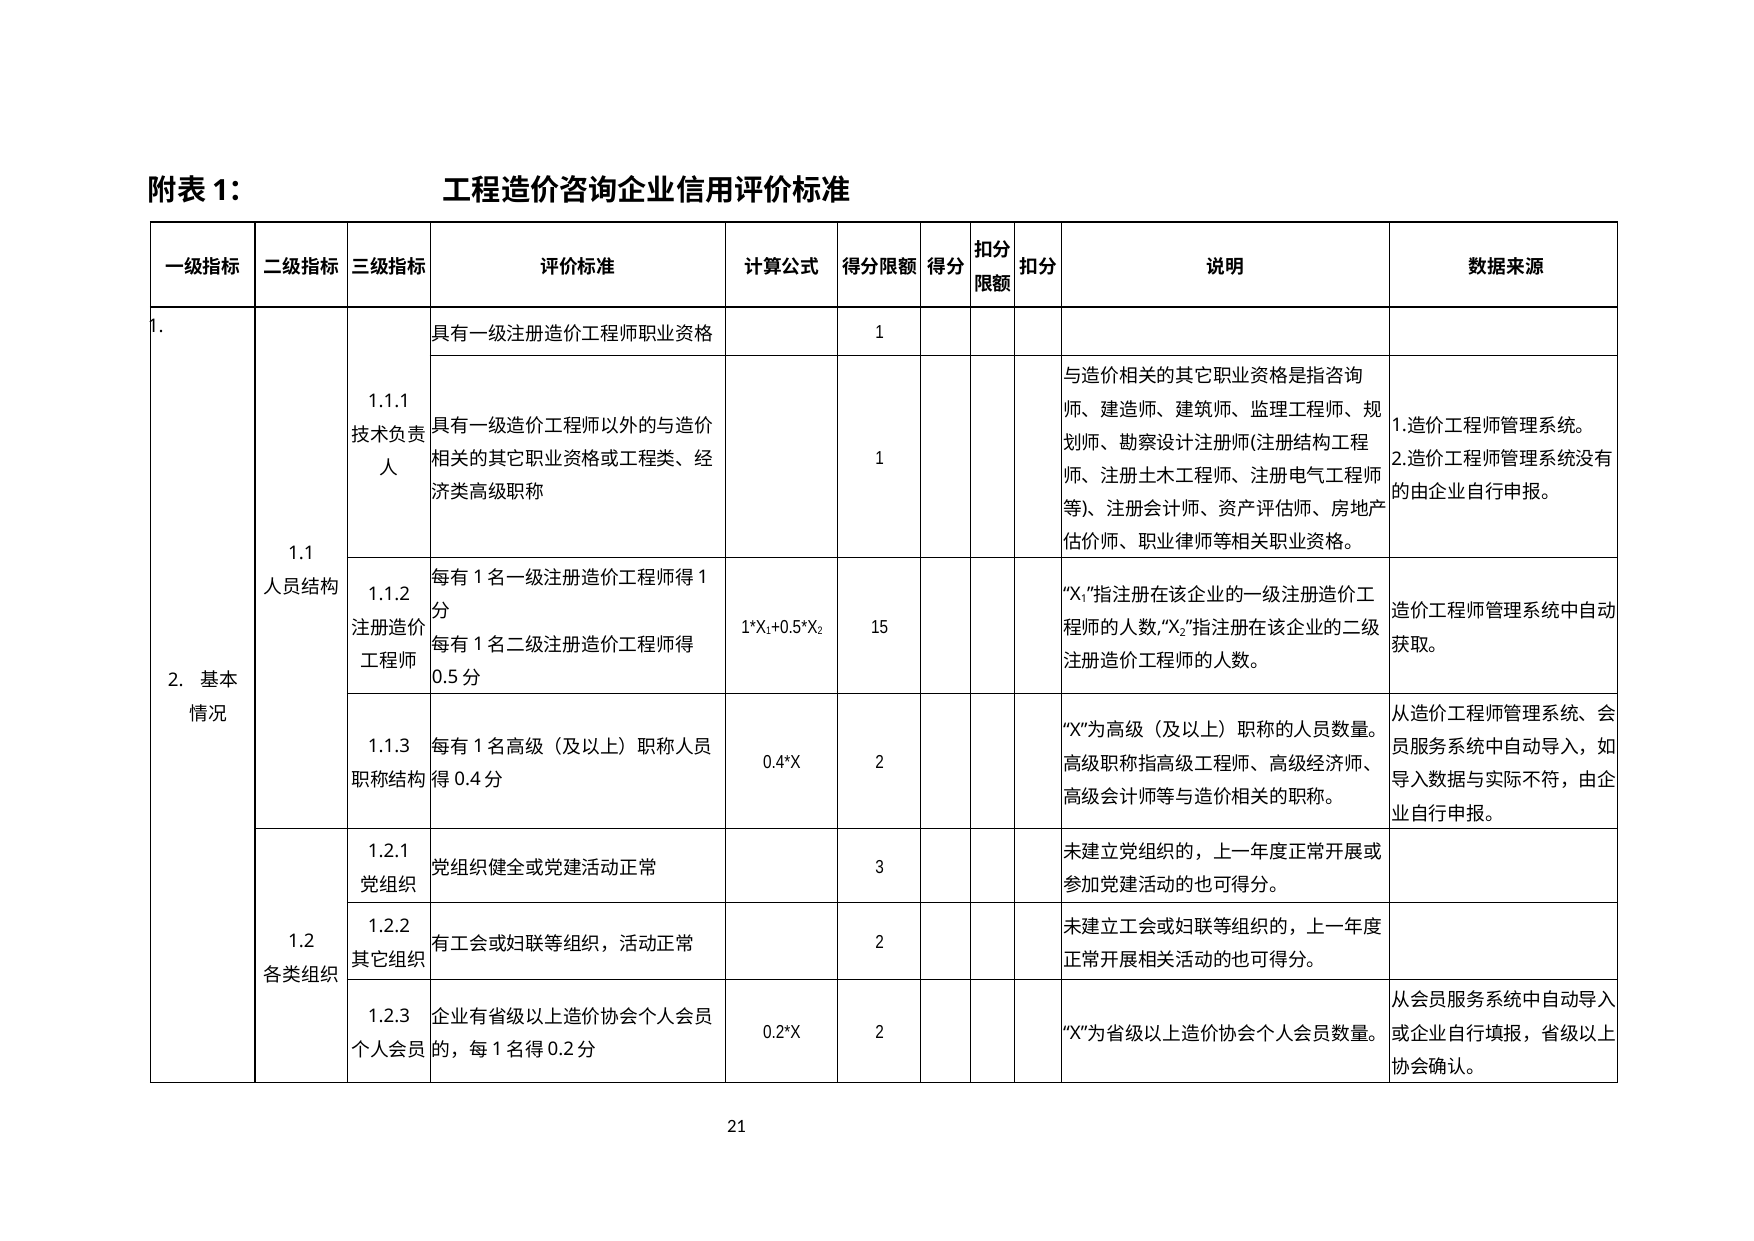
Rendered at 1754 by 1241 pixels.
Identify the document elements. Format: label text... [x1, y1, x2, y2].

table_cell 具有一级注册造价工程师职业资格 [431, 308, 725, 355]
table_cell [1062, 308, 1389, 355]
table_cell [921, 356, 970, 557]
table_cell [971, 308, 1014, 355]
table_header 评价标准 [431, 223, 725, 306]
table_cell [1015, 558, 1061, 693]
table_cell 15 [838, 558, 920, 693]
table_cell [971, 694, 1014, 828]
table_header 得分 [921, 223, 970, 306]
table_cell [1015, 903, 1061, 979]
table_cell 党组织健全或党建活动正常 [431, 829, 725, 902]
table_cell 3 [838, 829, 920, 902]
table_header 扣分 [1015, 223, 1061, 306]
table_cell 1.1.2 注册造价工程师 [348, 558, 430, 693]
table_cell 2 [838, 980, 920, 1082]
table_header 说明 [1062, 223, 1389, 306]
table_cell 造价工程师管理系统中自动获取。 [1390, 558, 1617, 693]
table_header 计算公式 [726, 223, 837, 306]
table_cell 1.1 人员结构 [256, 308, 347, 828]
table_cell 1.2 各类组织 [256, 829, 347, 1082]
table_cell 2 [838, 694, 920, 828]
table_cell [1015, 980, 1061, 1082]
table_cell 每有1名高级（及以上）职称人员得0.4分 [431, 694, 725, 828]
table_cell 1.2.1 党组织 [348, 829, 430, 902]
table_cell 1 [838, 308, 920, 355]
table_cell 每有1名一级注册造价工程师得1分 每有1名二级注册造价工程师得0.5分 [431, 558, 725, 693]
table_cell [726, 356, 837, 557]
table_cell [1015, 694, 1061, 828]
table_cell 1.1.3 职称结构 [348, 694, 430, 828]
table_cell 从会员服务系统中自动导入或企业自行填报，省级以上协会确认。 [1390, 980, 1617, 1082]
table_cell 1.1.1 技术负责人 [348, 308, 430, 557]
table_cell [921, 980, 970, 1082]
table_cell [1015, 829, 1061, 902]
table_cell 1.2.2 其它组织 [348, 903, 430, 979]
table_cell [1390, 308, 1617, 355]
table_cell 1.2.3 个人会员 [348, 980, 430, 1082]
table_cell [726, 903, 837, 979]
table_header 数据来源 [1390, 223, 1617, 306]
table_cell 从造价工程师管理系统、会员服务系统中自动导入，如导入数据与实际不符，由企业自行申报。 [1390, 694, 1617, 828]
table_cell [921, 829, 970, 902]
table_cell 1.造价工程师管理系统。 2.造价工程师管理系统没有的由企业自行申报。 [1390, 356, 1617, 557]
table_cell [921, 308, 970, 355]
table_cell [726, 308, 837, 355]
table_cell 基本 情况 [151, 308, 254, 1082]
table_cell 未建立工会或妇联等组织的，上一年度正常开展相关活动的也可得分。 [1062, 903, 1389, 979]
table_cell “X”为高级（及以上）职称的人员数量。 高级职称指高级工程师、高级经济师、高级会计师等与造价相关的职称。 [1062, 694, 1389, 828]
table_cell 未建立党组织的，上一年度正常开展或参加党建活动的也可得分。 [1062, 829, 1389, 902]
table_cell 企业有省级以上造价协会个人会员的，每1名得0.2分 [431, 980, 725, 1082]
table_cell [971, 558, 1014, 693]
table_cell [1015, 308, 1061, 355]
table_cell 有工会或妇联等组织，活动正常 [431, 903, 725, 979]
table_cell [921, 694, 970, 828]
table_cell [1390, 903, 1617, 979]
table_cell 0.2*X [726, 980, 837, 1082]
table_cell 1*X1+0.5*X2 [726, 558, 837, 693]
table_cell “X”为省级以上造价协会个人会员数量。 [1062, 980, 1389, 1082]
table_cell 具有一级造价工程师以外的与造价相关的其它职业资格或工程类、经济类高级职称 [431, 356, 725, 557]
table_header 扣分限额 [971, 223, 1014, 306]
table_cell [726, 829, 837, 902]
table_header 二级指标 [256, 223, 347, 306]
table_cell [971, 903, 1014, 979]
table_cell [971, 980, 1014, 1082]
table_header 三级指标 [348, 223, 430, 306]
table_cell 1 [838, 356, 920, 557]
table_cell [921, 558, 970, 693]
text 附表1： 工程造价咨询企业信用评价标准 [148, 155, 1606, 221]
table_cell 与造价相关的其它职业资格是指咨询师、建造师、建筑师、监理工程师、规划师、勘察设计注册师(注册结构工程师、注册土木工程师、注册电气工程师等)、注册会计师、资产评估师、房地产估价师、职业律师等相关职业资格。 [1062, 356, 1389, 557]
table_cell [1015, 356, 1061, 557]
table_cell 0.4*X [726, 694, 837, 828]
table_cell “X1”指注册在该企业的一级注册造价工程师的人数,“X2”指注册在该企业的二级注册造价工程师的人数。 [1062, 558, 1389, 693]
table_cell [1390, 829, 1617, 902]
table_cell [971, 356, 1014, 557]
table_cell 2 [838, 903, 920, 979]
table_header 一级指标 [151, 223, 254, 306]
table_cell [921, 903, 970, 979]
table_header 得分限额 [838, 223, 920, 306]
table_cell [971, 829, 1014, 902]
